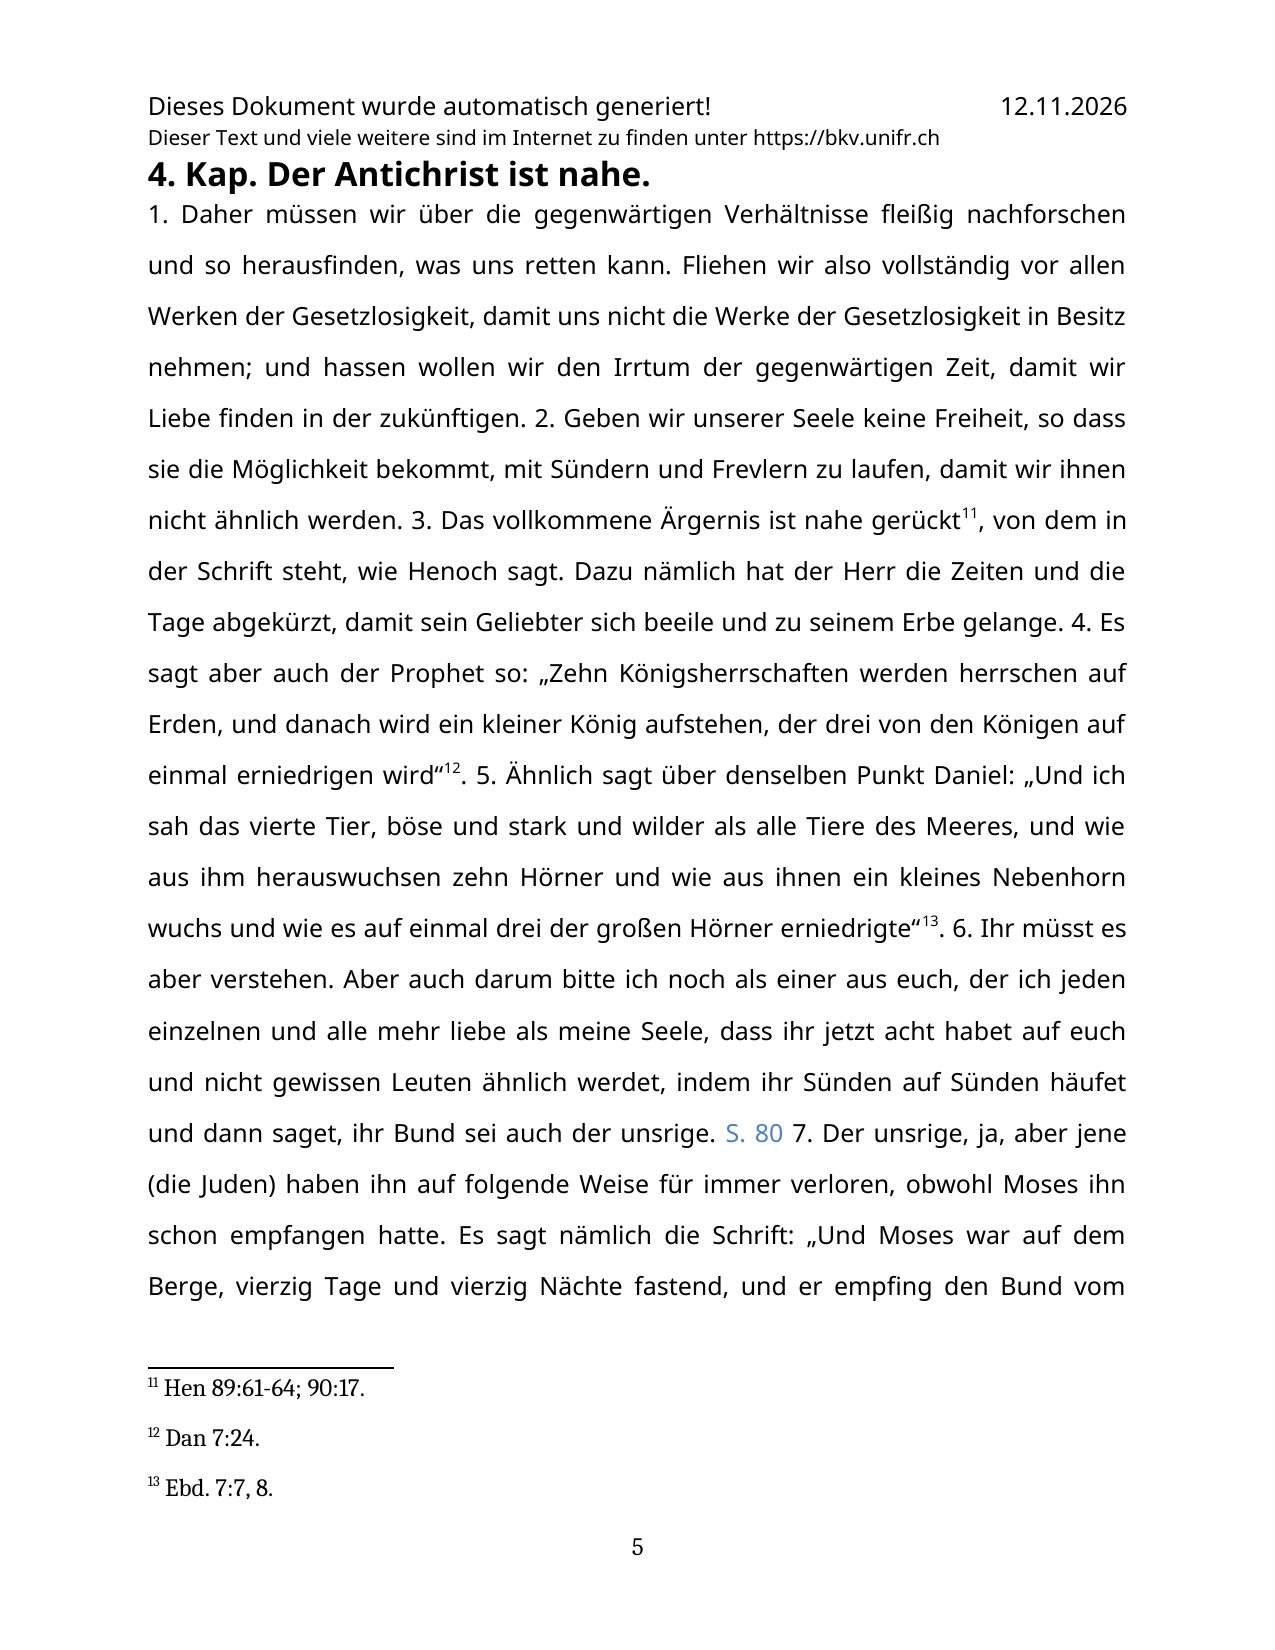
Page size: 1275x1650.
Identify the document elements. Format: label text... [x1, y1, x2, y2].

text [148, 196, 1127, 1302]
subtitle 4. Kap. Der Antichrist ist nahe. [148, 151, 1127, 196]
